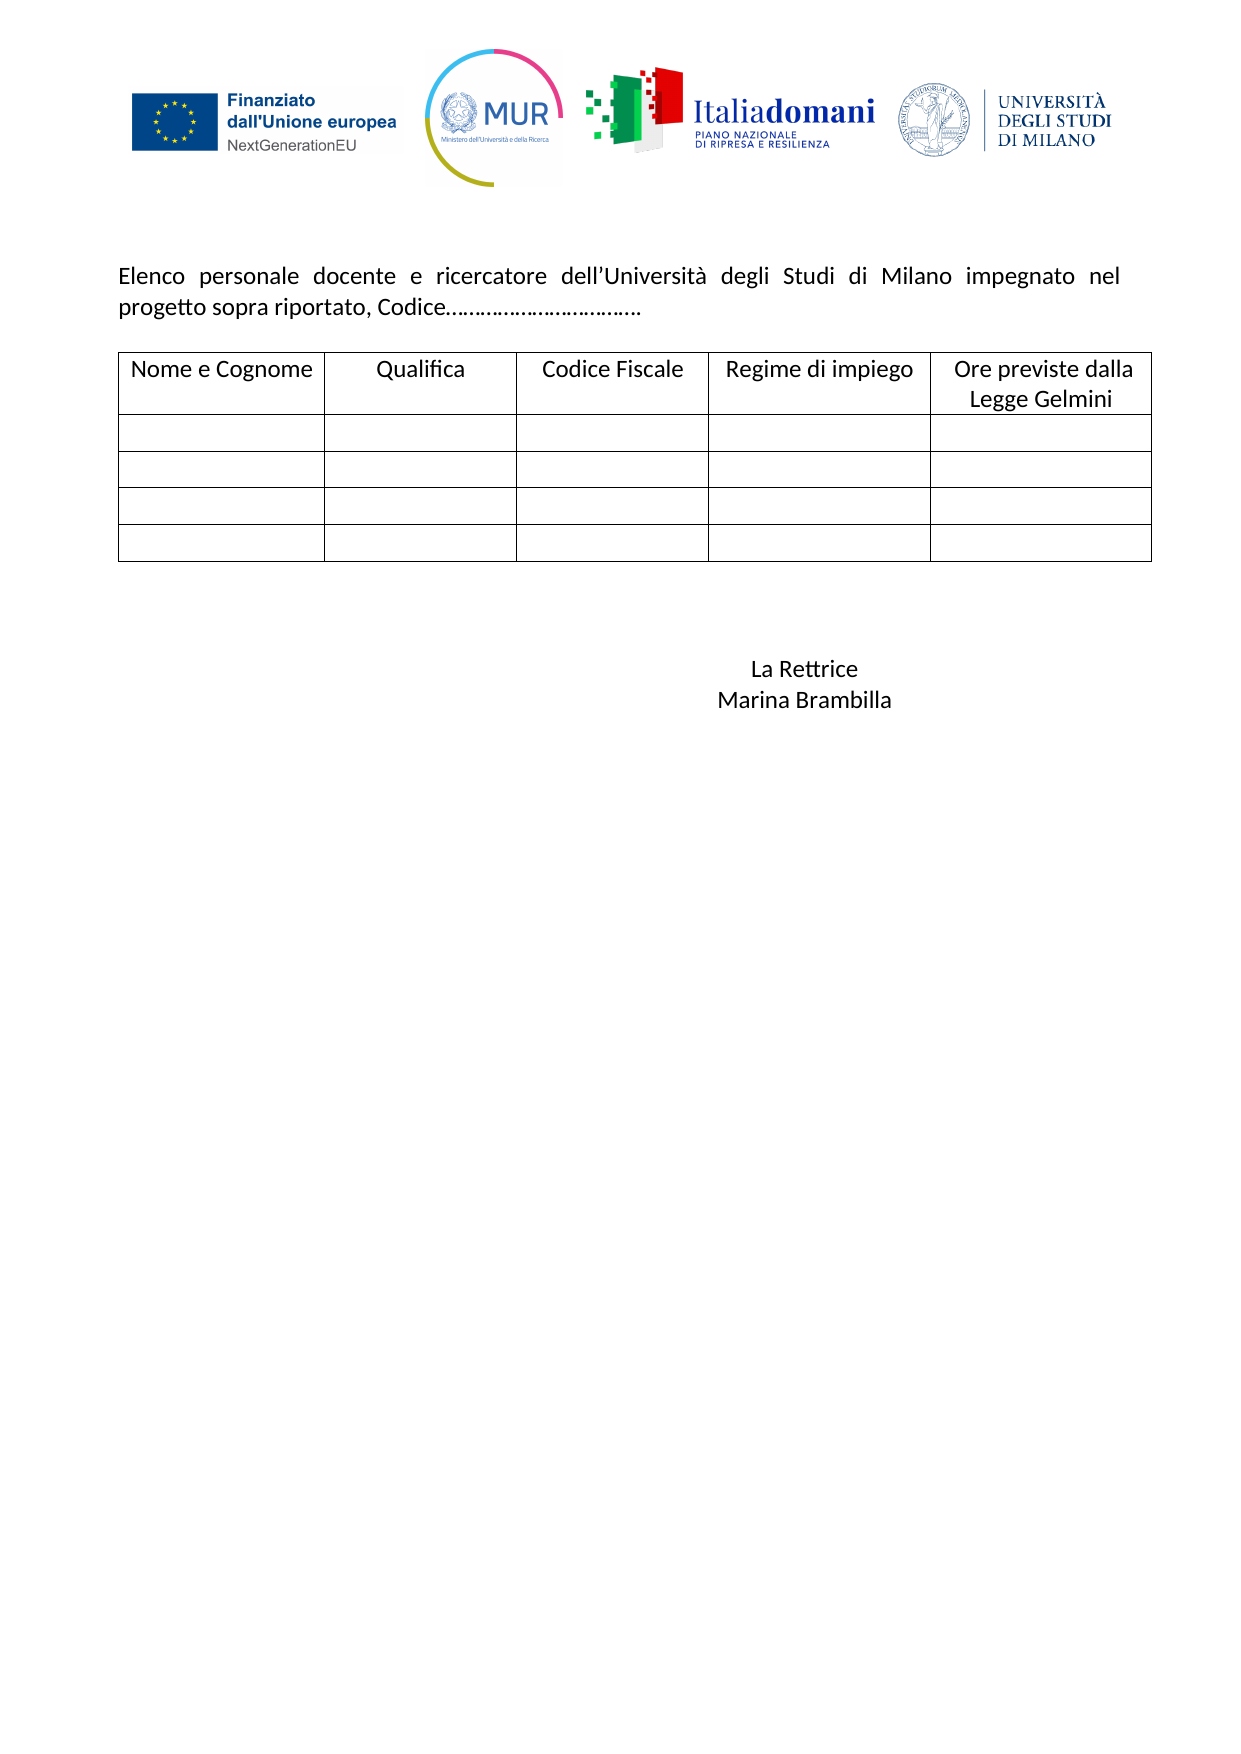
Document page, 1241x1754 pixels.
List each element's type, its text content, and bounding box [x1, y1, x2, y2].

table_cell [931, 488, 1151, 524]
text La Rettrice [487, 653, 1122, 684]
table_cell [517, 452, 708, 487]
table_cell [119, 488, 324, 524]
table_header Ore previste dalla Legge Gelmini [931, 353, 1151, 414]
table_header Codice Fiscale [517, 353, 708, 414]
table_cell [709, 452, 930, 487]
table_cell [709, 415, 930, 451]
text Elenco personale docente e ricercatore dell’Università degli Studi di Milano impegnato nel progetto sopra riportato, Codice……………………………. [118, 260, 1122, 321]
table_header Regime di impiego [709, 353, 930, 414]
table_cell [119, 452, 324, 487]
table_cell [517, 525, 708, 561]
table_cell [119, 415, 324, 451]
table_header Nome e Cognome [119, 353, 324, 414]
table_cell [709, 525, 930, 561]
text Marina Brambilla [487, 684, 1122, 714]
table_cell [119, 525, 324, 561]
picture [896, 81, 1113, 157]
table_cell [517, 488, 708, 524]
table_cell [931, 415, 1151, 451]
table_cell [325, 415, 516, 451]
table_header Qualifica [325, 353, 516, 414]
table_cell [325, 488, 516, 524]
table_cell [709, 488, 930, 524]
picture [425, 49, 563, 187]
table_cell [931, 452, 1151, 487]
table_cell [931, 525, 1151, 561]
picture [128, 86, 404, 154]
picture [586, 67, 875, 153]
table_cell [517, 415, 708, 451]
table_cell [325, 452, 516, 487]
table_cell [325, 525, 516, 561]
